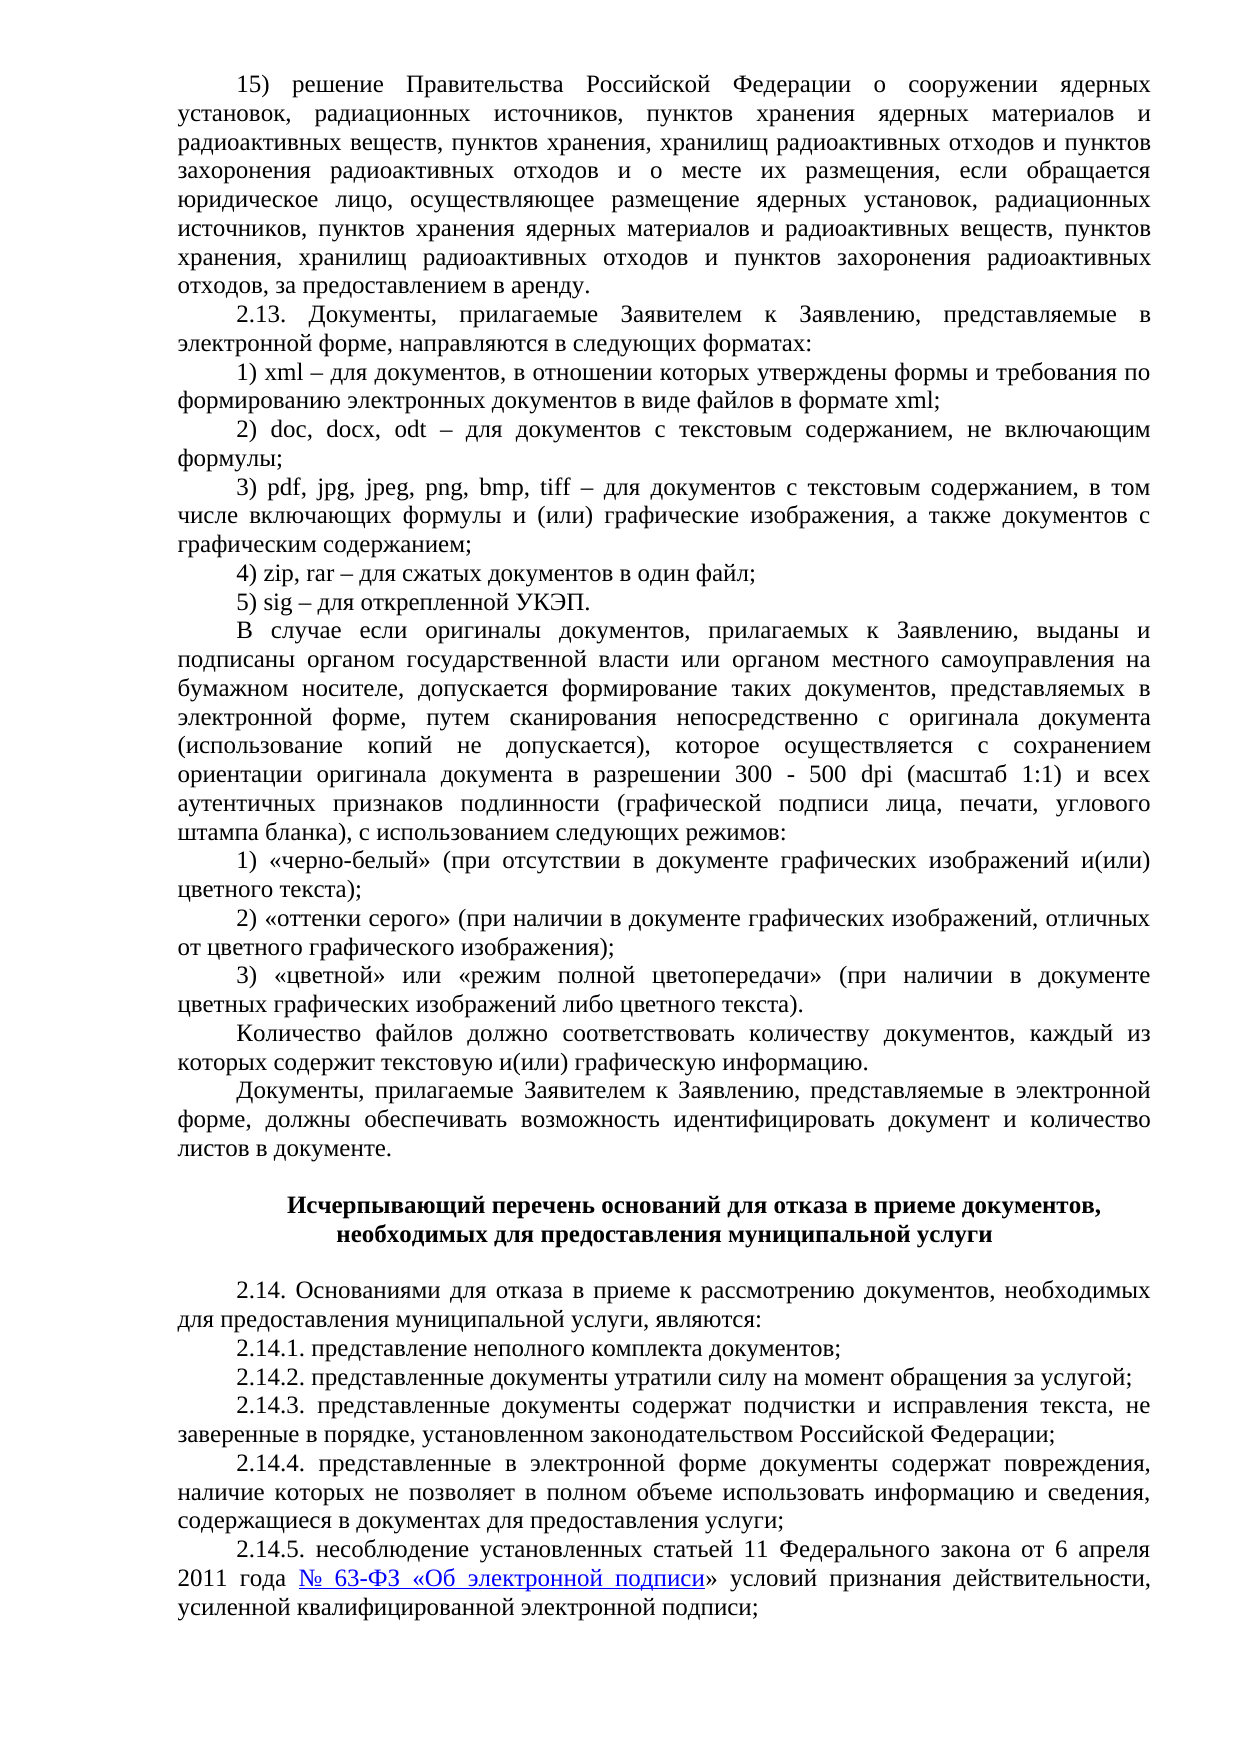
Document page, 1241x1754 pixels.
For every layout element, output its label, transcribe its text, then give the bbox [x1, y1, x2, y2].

text Исчерпывающий перечень оснований для отказа в приеме документов, необходимых для предоставления муниципальной услуги [177, 1190, 1152, 1247]
text В случае если оригиналы документов, прилагаемых к Заявлению, выданы и подписаны органом государственной власти или органом местного самоуправления на бумажном носителе, допускается формирование таких документов, представляемых в электронной форме, путем сканирования непосредственно с оригинала документа (использование копий не допускается), которое осуществляется с сохранением ориентации оригинала документа в разрешении 300 - 500 dpi (масштаб 1:1) и всех аутентичных признаков подлинности (графической подписи лица, печати, углового штампа бланка), с использованием следующих режимов: [177, 616, 1152, 846]
text 2.14.1. представление неполного комплекта документов; [177, 1333, 1152, 1362]
text Количество файлов должно соответствовать количеству документов, каждый из которых содержит текстовую и(или) графическую информацию. [177, 1018, 1152, 1076]
text 2) «оттенки серого» (при наличии в документе графических изображений, отличных от цветного графического изображения); [177, 903, 1152, 961]
text 5) sig – для открепленной УКЭП. [177, 587, 1152, 616]
text Документы, прилагаемые Заявителем к Заявлению, представляемые в электронной форме, должны обеспечивать возможность идентифицировать документ и количество листов в документе. [177, 1076, 1152, 1162]
text 3) pdf, jpg, jpeg, png, bmp, tiff – для документов с текстовым содержанием, в том числе включающих формулы и (или) графические изображения, а также документов с графическим содержанием; [177, 472, 1152, 558]
text 2.13. Документы, прилагаемые Заявителем к Заявлению, представляемые в электронной форме, направляются в следующих форматах: [177, 299, 1152, 357]
text 1) xml – для документов, в отношении которых утверждены формы и требования по формированию электронных документов в виде файлов в формате xml; [177, 357, 1152, 414]
text 2.14.5. несоблюдение установленных статьей 11 Федерального закона от 6 апреля 2011 года № 63-ФЗ «Об электронной подписи» условий признания действительности, усиленной квалифицированной электронной подписи; [177, 1534, 1152, 1620]
text 2.14.3. представленные документы содержат подчистки и исправления текста, не заверенные в порядке, установленном законодательством Российской Федерации; [177, 1390, 1152, 1448]
text 1) «черно-белый» (при отсутствии в документе графических изображений и(или) цветного текста); [177, 846, 1152, 903]
text 2.14.4. представленные в электронной форме документы содержат повреждения, наличие которых не позволяет в полном объеме использовать информацию и сведения, содержащиеся в документах для предоставления услуги; [177, 1448, 1152, 1534]
text 2) doc, docx, odt – для документов с текстовым содержанием, не включающим формулы; [177, 414, 1152, 472]
text 3) «цветной» или «режим полной цветопередачи» (при наличии в документе цветных графических изображений либо цветного текста). [177, 961, 1152, 1018]
text 15) решение Правительства Российской Федерации о сооружении ядерных установок, радиационных источников, пунктов хранения ядерных материалов и радиоактивных веществ, пунктов хранения, хранилищ радиоактивных отходов и пунктов захоронения радиоактивных отходов и о месте их размещения, если обращается юридическое лицо, осуществляющее размещение ядерных установок, радиационных источников, пунктов хранения ядерных материалов и радиоактивных веществ, пунктов хранения, хранилищ радиоактивных отходов и пунктов захоронения радиоактивных отходов, за предоставлением в аренду. [177, 69, 1152, 299]
text 2.14.2. представленные документы утратили силу на момент обращения за услугой; [177, 1362, 1152, 1390]
text 4) zip, rar – для сжатых документов в один файл; [177, 558, 1152, 587]
text 2.14. Основаниями для отказа в приеме к рассмотрению документов, необходимых для предоставления муниципальной услуги, являются: [177, 1275, 1152, 1333]
